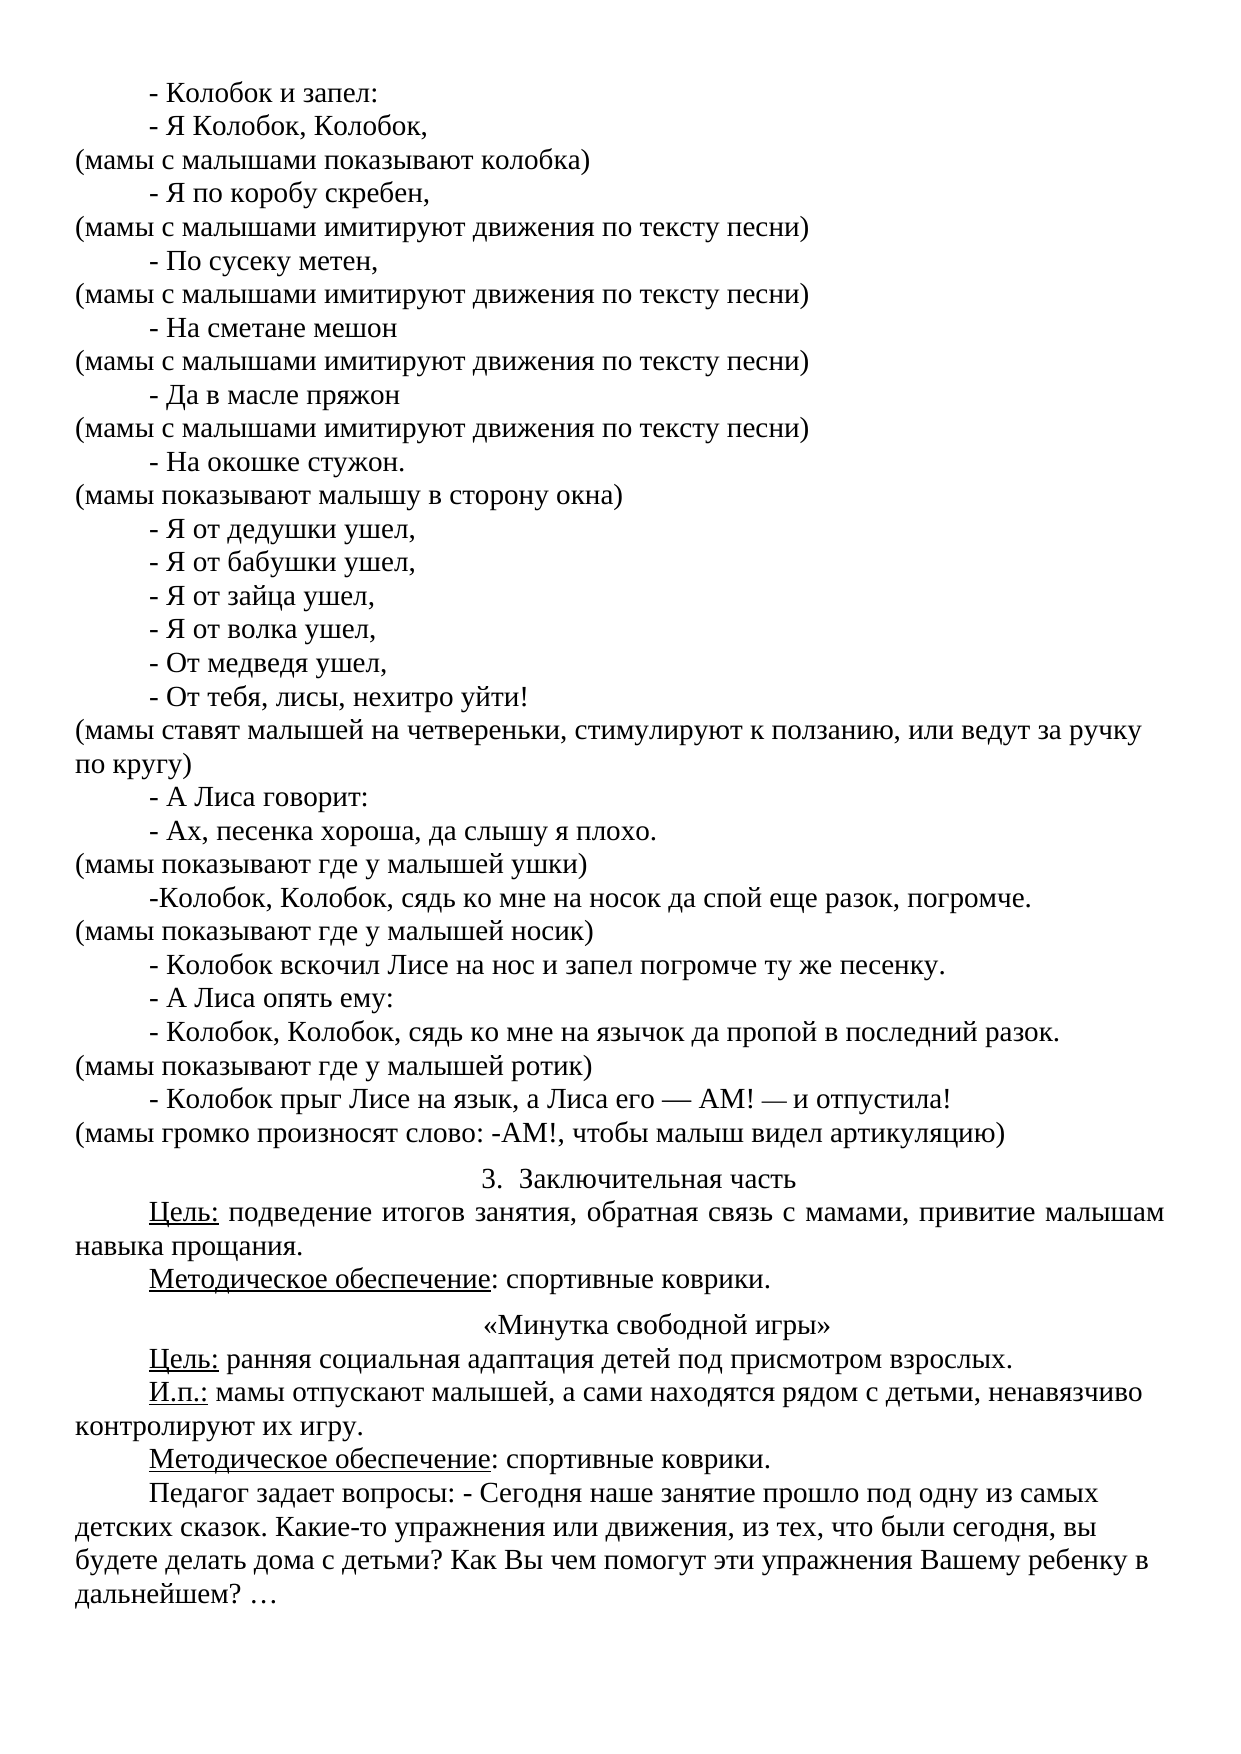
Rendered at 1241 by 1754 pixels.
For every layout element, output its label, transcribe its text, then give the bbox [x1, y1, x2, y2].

text (мамы с малышами имитируют движения по тексту песни) [75, 276, 1165, 310]
text (мамы с малышами показывают колобка) [75, 142, 1165, 176]
text - Да в масле пряжон [75, 377, 1165, 410]
text - По сусеку метен, [75, 243, 1165, 276]
text (мамы показывают малышу в сторону окна) [75, 477, 1165, 511]
text - Я от зайца ушел, [75, 578, 1165, 612]
text - Колобок вскочил Лисе на нос и запел погромче ту же песенку. [75, 947, 1165, 981]
text - Я Колобок, Колобок, [75, 108, 1165, 142]
text (мамы громко произносят слово: -АМ!, чтобы малыш видел артикуляцию) [75, 1115, 1165, 1148]
text Педагог задает вопросы: - Сегодня наше занятие прошло под одну из самых детских сказок. Какие-то упражнения или движения, из тех, что были сегодня, вы будете делать дома с детьми? Как Вы чем помогут эти упражнения Вашему ребенку в дальнейшем? … [75, 1475, 1165, 1609]
text - Колобок и запел: [75, 75, 1165, 108]
text (мамы с малышами имитируют движения по тексту песни) [75, 343, 1165, 377]
text - От медведя ушел, [75, 645, 1165, 679]
text - Ах, песенка хороша, да слышу я плохо. [75, 813, 1165, 846]
text - Я от волка ушел, [75, 612, 1165, 645]
text - Я по коробу скребен, [75, 176, 1165, 209]
list Заключительная часть [112, 1161, 1165, 1194]
text (мамы показывают где у малышей ушки) [75, 846, 1165, 880]
text -Колобок, Колобок, сядь ко мне на носок да спой еще разок, погромче. [75, 880, 1165, 913]
text Методическое обеспечение: спортивные коврики. [75, 1261, 1165, 1295]
text (мамы показывают где у малышей носик) [75, 913, 1165, 947]
text (мамы ставят малышей на четвереньки, стимулируют к ползанию, или ведут за ручку по кругу) [75, 712, 1165, 779]
text - Я от дедушки ушел, [75, 511, 1165, 544]
text - А Лиса опять ему: [75, 981, 1165, 1014]
text Методическое обеспечение: спортивные коврики. [75, 1442, 1165, 1475]
text - Колобок, Колобок, сядь ко мне на язычок да пропой в последний разок. [75, 1014, 1165, 1048]
text Цель: ранняя социальная адаптация детей под присмотром взрослых. [75, 1341, 1165, 1374]
text Цель: подведение итогов занятия, обратная связь с мамами, привитие малышам навыка прощания. [75, 1194, 1165, 1261]
text И.п.: мамы отпускают малышей, а сами находятся рядом с детьми, ненавязчиво контролируют их игру. [75, 1374, 1165, 1442]
text «Минутка свободной игры» [75, 1307, 1165, 1341]
text - Колобок прыг Лисе на язык, а Лиса его — АМ! — и отпустила! [75, 1081, 1165, 1115]
text (мамы с малышами имитируют движения по тексту песни) [75, 209, 1165, 243]
text - От тебя, лисы, нехитро уйти! [75, 679, 1165, 712]
text - На сметане мешон [75, 310, 1165, 343]
text - На окошке стужон. [75, 444, 1165, 477]
text - Я от бабушки ушел, [75, 544, 1165, 578]
text (мамы показывают где у малышей ротик) [75, 1048, 1165, 1081]
text - А Лиса говорит: [75, 779, 1165, 813]
text (мамы с малышами имитируют движения по тексту песни) [75, 410, 1165, 444]
